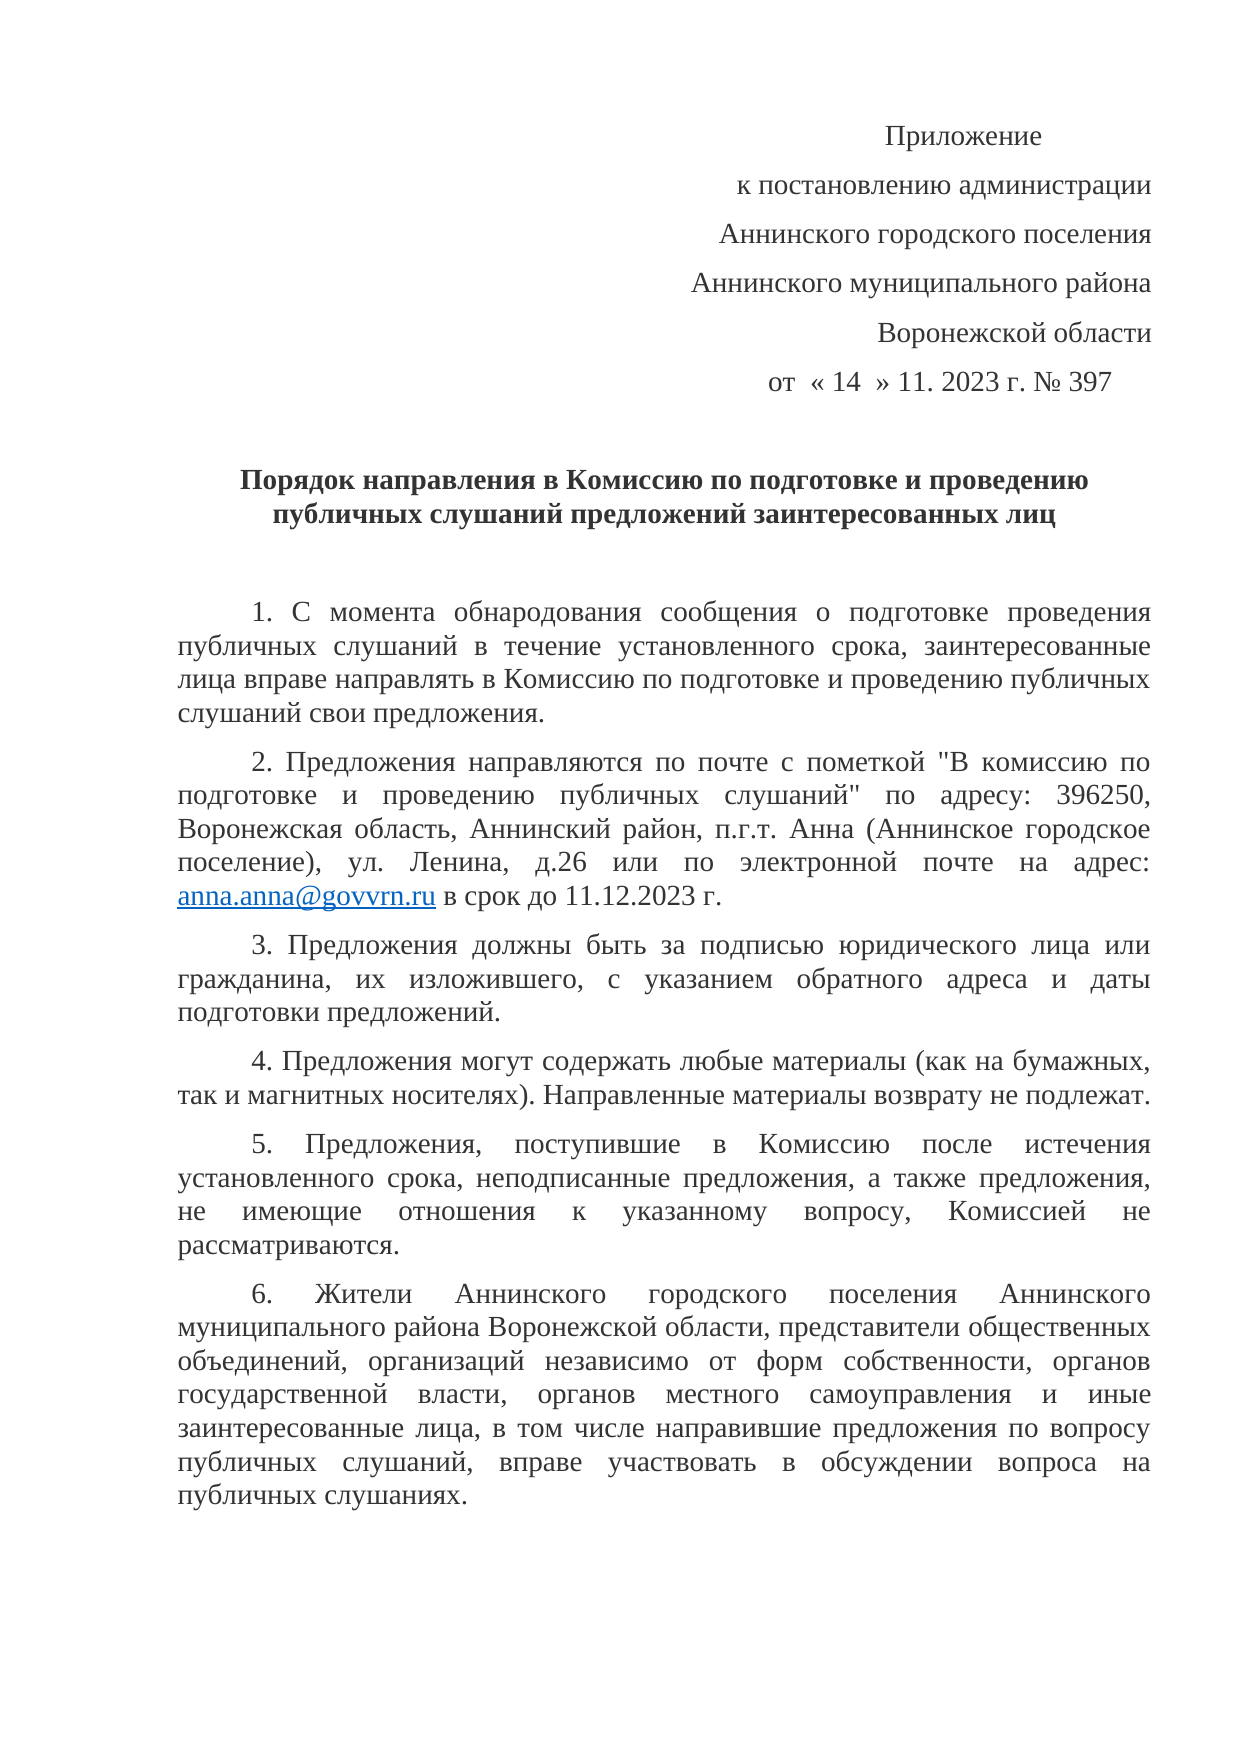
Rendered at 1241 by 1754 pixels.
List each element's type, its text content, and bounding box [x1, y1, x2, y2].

text Аннинского муниципального района [177, 266, 1152, 299]
text 1. С момента обнародования сообщения о подготовке проведения публичных слушаний в течение установленного срока, заинтересованные лица вправе направлять в Комиссию по подготовке и проведению публичных слушаний свои предложения. [177, 594, 1152, 728]
text 5. Предложения, поступившие в Комиссию после истечения установленного срока, неподписанные предложения, а также предложения, не имеющие отношения к указанному вопросу, Комиссией не рассматриваются. [177, 1126, 1152, 1260]
text 3. Предложения должны быть за подписью юридического лица или гражданина, их изложившего, с указанием обратного адреса и даты подготовки предложений. [177, 927, 1152, 1028]
text 6. Жители Аннинского городского поселения Аннинского муниципального района Воронежской области, представители общественных объединений, организаций независимо от форм собственности, органов государственной власти, органов местного самоуправления и иные заинтересованные лица, в том числе направившие предложения по вопросу публичных слушаний, вправе участвовать в обсуждении вопроса на публичных слушаниях. [177, 1276, 1152, 1511]
text к постановлению администрации [177, 167, 1152, 201]
text 4. Предложения могут содержать любые материалы (как на бумажных, так и магнитных носителях). Направленные материалы возврату не подлежат. [177, 1043, 1152, 1111]
text Порядок направления в Комиссию по подготовке и проведению публичных слушаний предложений заинтересованных лиц [177, 462, 1152, 529]
text от « 14 » 11. 2023 г. № 397 [177, 364, 1152, 397]
text Аннинского городского поселения [177, 216, 1152, 250]
text Воронежской области [177, 315, 1152, 348]
text 2. Предложения направляются по почте с пометкой "В комиссию по подготовке и проведению публичных слушаний" по адресу: 396250, Воронежская область, Аннинский район, п.г.т. Анна (Аннинское городское поселение), ул. Ленина, д.26 или по электронной почте на адрес: аnna.anna@govvrn.ru в срок до 11.12.2023 г. [177, 744, 1152, 912]
text Приложение [177, 118, 1152, 152]
